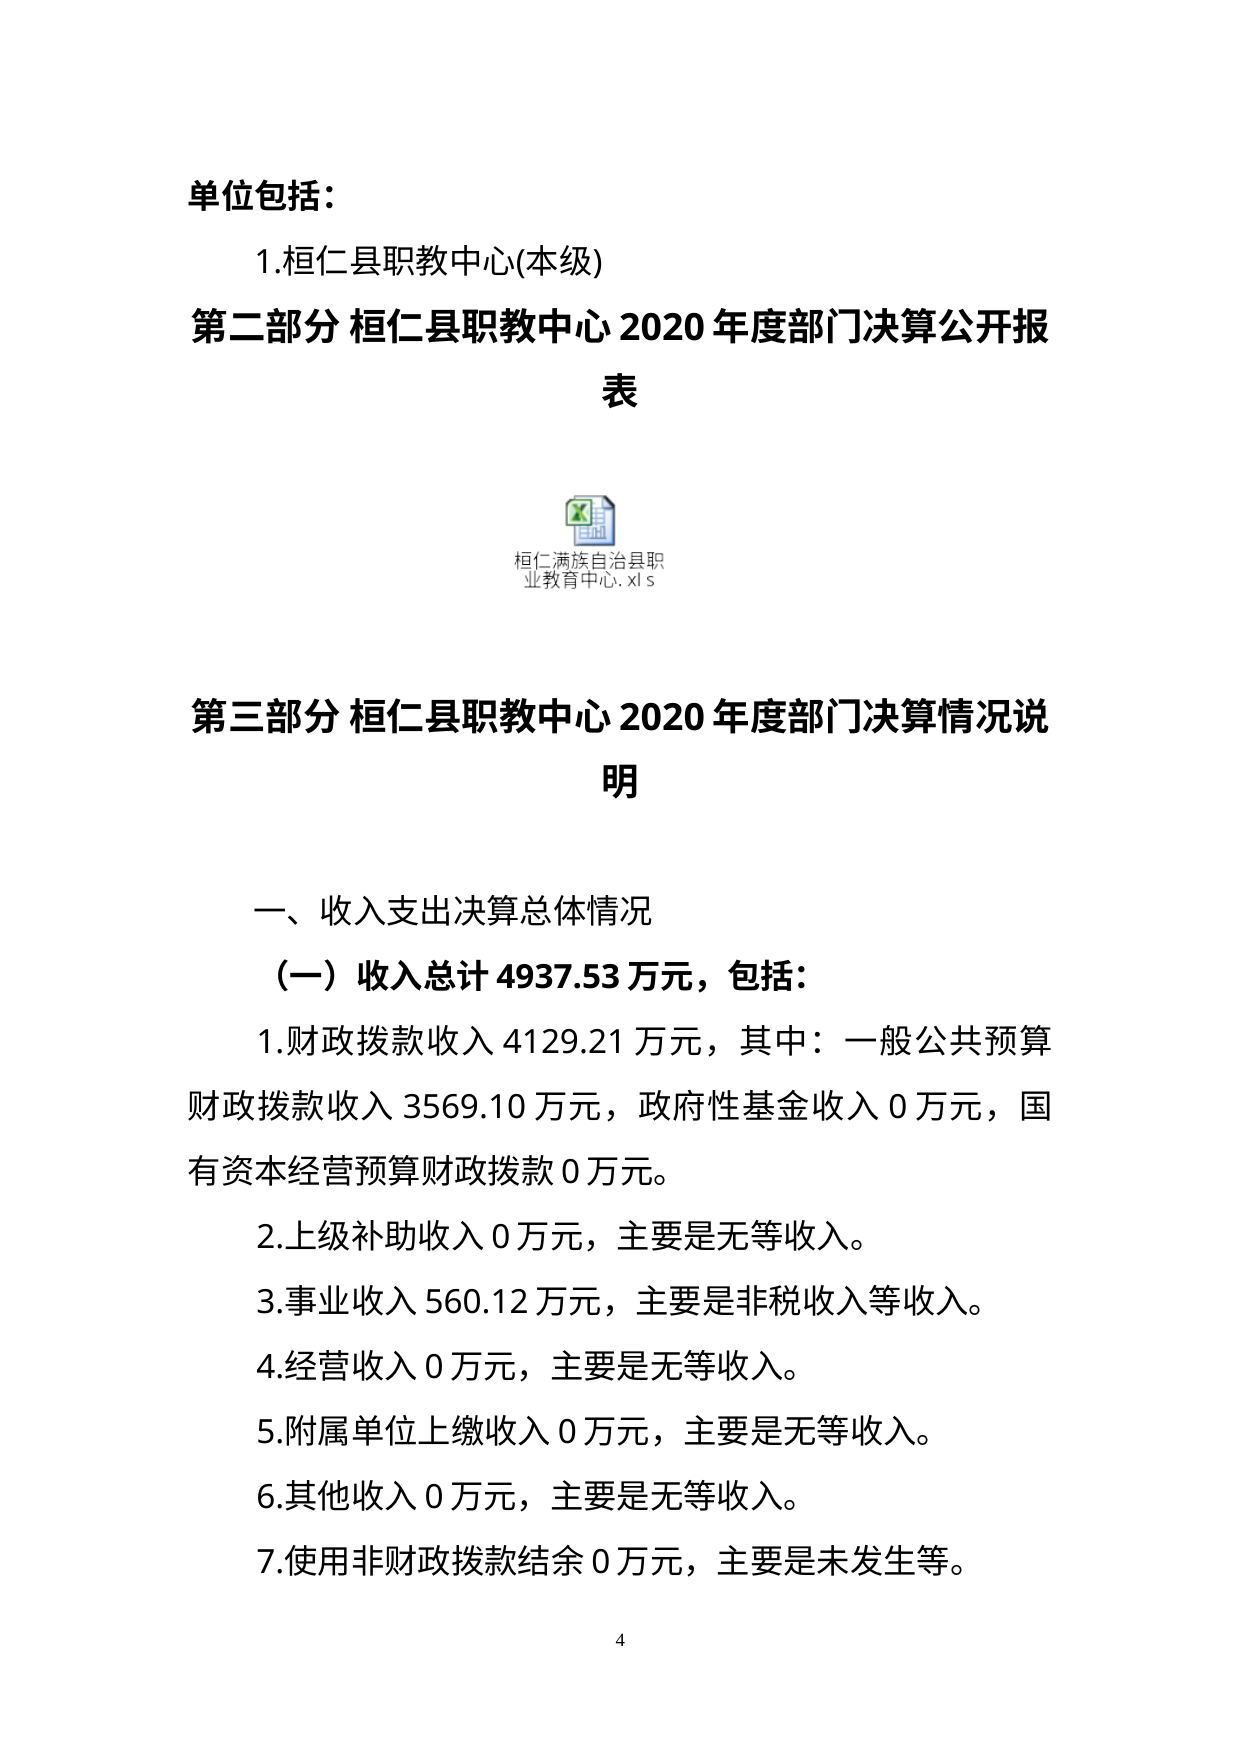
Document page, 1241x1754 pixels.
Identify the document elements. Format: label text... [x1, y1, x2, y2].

text 2.上级补助收入0万元，主要是无等收入。 [187, 1202, 1053, 1267]
text （一）收入总计4937.53万元，包括： [187, 942, 1053, 1007]
text 7.使用非财政拨款结余0万元，主要是未发生等。 [187, 1527, 1053, 1592]
text 4.经营收入0万元，主要是无等收入。 [187, 1332, 1053, 1397]
text 一、收入支出决算总体情况 [187, 877, 1053, 942]
text 第三部分 桓仁县职教中心2020年度部门决算情况说明 [187, 682, 1053, 812]
text 1.桓仁县职教中心(本级) [187, 227, 1053, 292]
text 1.财政拨款收入4129.21万元，其中：一般公共预算财政拨款收入3569.10万元，政府性基金收入0万元，国有资本经营预算财政拨款0万元。 [187, 1007, 1053, 1202]
text 5.附属单位上缴收入0万元，主要是无等收入。 [187, 1397, 1053, 1462]
text 6.其他收入0万元，主要是无等收入。 [187, 1462, 1053, 1527]
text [187, 162, 1053, 227]
text 第二部分 桓仁县职教中心2020年度部门决算公开报表 [187, 292, 1053, 422]
text 3.事业收入560.12万元，主要是非税收入等收入。 [187, 1267, 1053, 1332]
